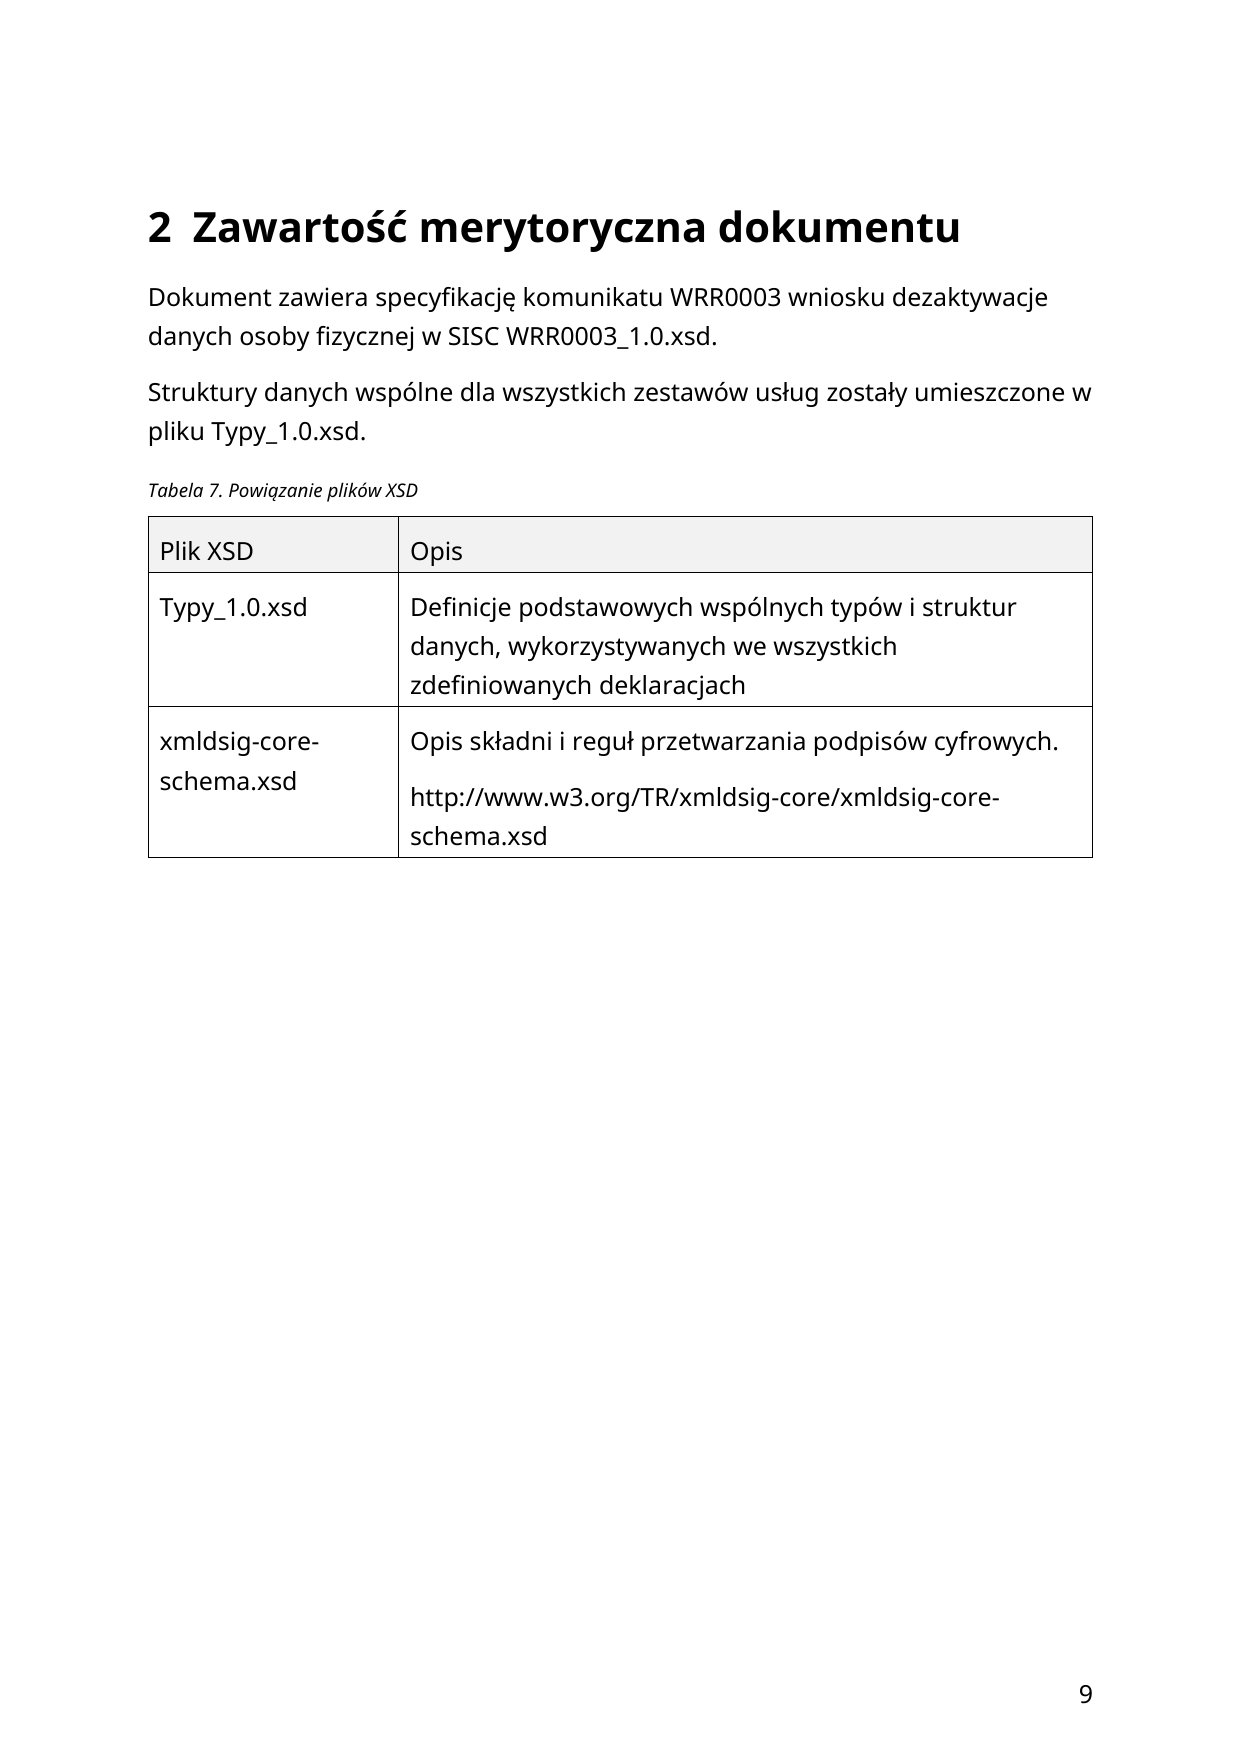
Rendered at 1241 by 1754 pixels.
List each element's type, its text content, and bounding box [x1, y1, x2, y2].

text Dokument zawiera specyfikację komunikatu WRR0003 wniosku dezaktywacje danych osoby fizycznej w SISC WRR0003_1.0.xsd. [148, 279, 1093, 353]
table_header Plik XSD [149, 517, 398, 572]
table_cell xmldsig-core-schema.xsd [149, 707, 398, 857]
table_cell Definicje podstawowych wspólnych typów i struktur danych, wykorzystywanych we wszystkich zdefiniowanych deklaracjach [399, 573, 1092, 706]
table_header Opis [399, 517, 1092, 572]
text Struktury danych wspólne dla wszystkich zestawów usług zostały umieszczone w pliku Typy_1.0.xsd. [148, 374, 1093, 448]
table_cell Opis składni i reguł przetwarzania podpisów cyfrowych. http://www.w3.org/TR/xmldsig-core/xmldsig-core-schema.xsd [399, 707, 1092, 857]
table_cell Typy_1.0.xsd [149, 573, 398, 706]
subtitle Zawartość merytoryczna dokumentu [148, 198, 1093, 254]
